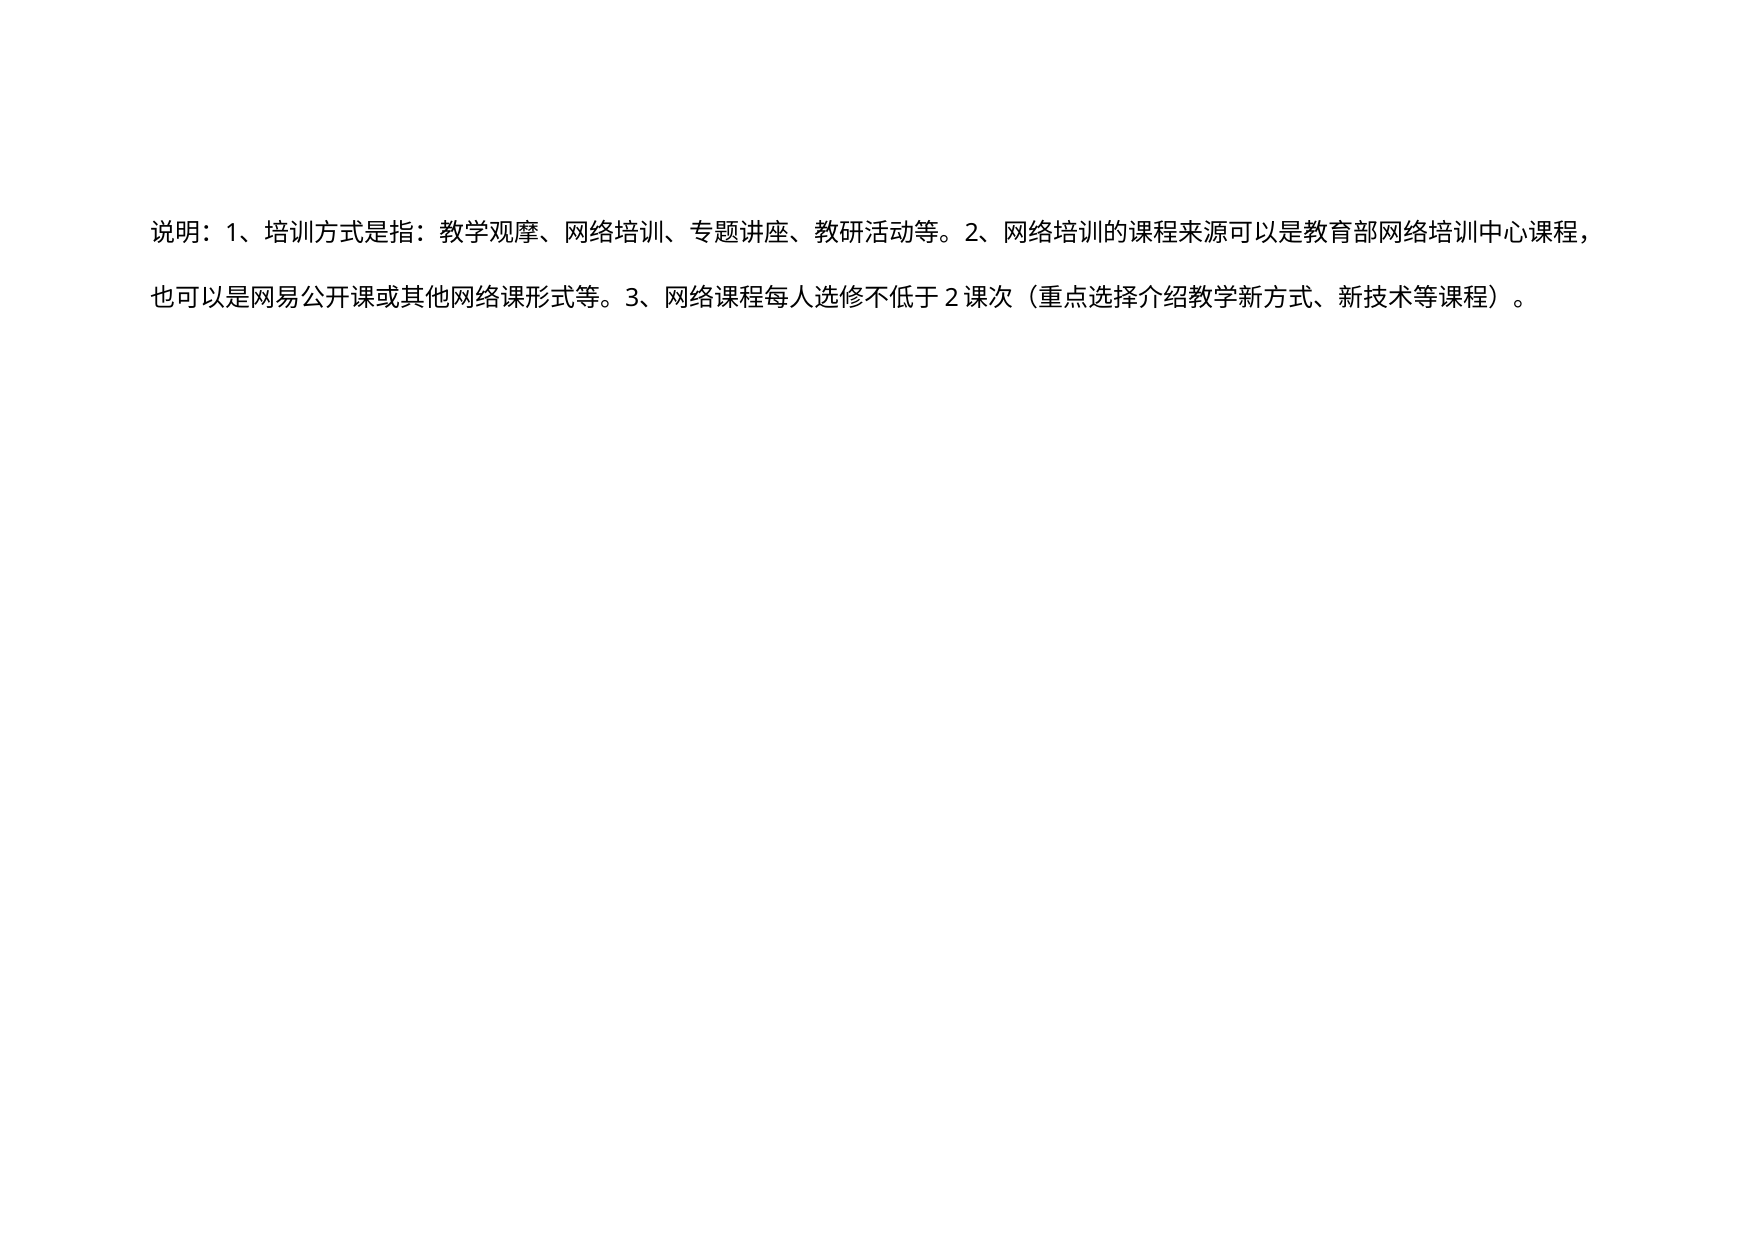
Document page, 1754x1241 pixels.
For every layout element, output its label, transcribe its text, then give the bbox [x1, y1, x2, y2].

text 说明：1、培训方式是指：教学观摩、网络培训、专题讲座、教研活动等。2、网络培训的课程来源可以是教育部网络培训中心课程，也可以是网易公开课或其他网络课形式等。3、网络课程每人选修不低于2课次（重点选择介绍教学新方式、新技术等课程）。 [150, 198, 1604, 328]
